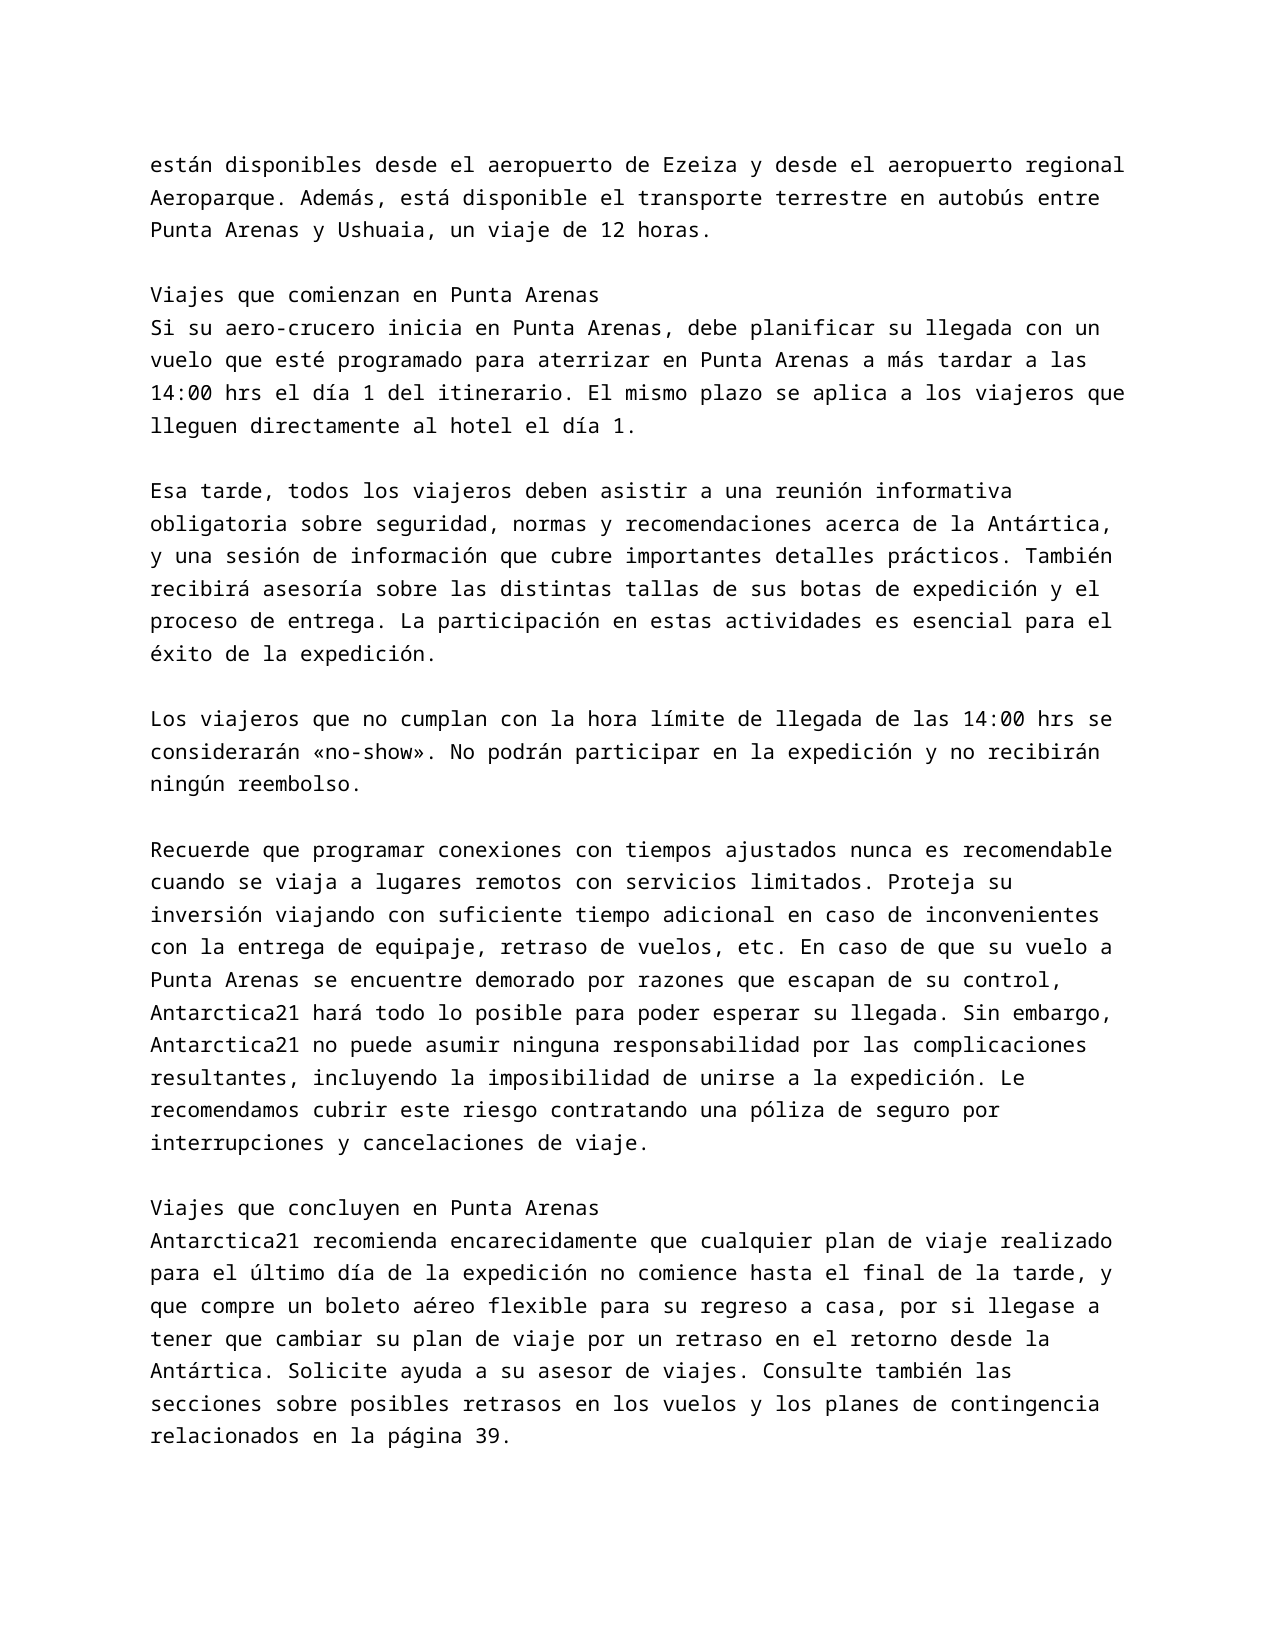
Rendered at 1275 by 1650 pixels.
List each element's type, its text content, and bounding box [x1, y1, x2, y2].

text Viajes que comienzan en Punta Arenas [150, 280, 1125, 309]
text Recuerde que programar conexiones con tiempos ajustados nunca es recomendable cuando se viaja a lugares remotos con servicios limitados. Proteja su inversión viajando con suficiente tiempo adicional en caso de inconvenientes con la entrega de equipaje, retraso de vuelos, etc. En caso de que su vuelo a Punta Arenas se encuentre demorado por razones que escapan de su control, Antarctica21 hará todo lo posible para poder esperar su llegada. Sin embargo, Antarctica21 no puede asumir ninguna responsabilidad por las complicaciones resultantes, incluyendo la imposibilidad de unirse a la expedición. Le recomendamos cubrir este riesgo contratando una póliza de seguro por interrupciones y cancelaciones de viaje. [150, 835, 1125, 1157]
text Los viajeros que no cumplan con la hora límite de llegada de las 14:00 hrs se considerarán «no-show». No podrán participar en la expedición y no recibirán ningún reembolso. [150, 704, 1125, 798]
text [150, 150, 1125, 244]
text Viajes que concluyen en Punta Arenas [150, 1193, 1125, 1222]
text Antarctica21 recomienda encarecidamente que cualquier plan de viaje realizado para el último día de la expedición no comience hasta el final de la tarde, y que compre un boleto aéreo flexible para su regreso a casa, por si llegase a tener que cambiar su plan de viaje por un retraso en el retorno desde la Antártica. Solicite ayuda a su asesor de viajes. Consulte también las secciones sobre posibles retrasos en los vuelos y los planes de contingencia relacionados en la página 39. [150, 1226, 1125, 1450]
text Esa tarde, todos los viajeros deben asistir a una reunión informativa obligatoria sobre seguridad, normas y recomendaciones acerca de la Antártica, y una sesión de información que cubre importantes detalles prácticos. También recibirá asesoría sobre las distintas tallas de sus botas de expedición y el proceso de entrega. La participación en estas actividades es esencial para el éxito de la expedición. [150, 476, 1125, 667]
text Si su aero-crucero inicia en Punta Arenas, debe planificar su llegada con un vuelo que esté programado para aterrizar en Punta Arenas a más tardar a las 14:00 hrs el día 1 del itinerario. El mismo plazo se aplica a los viajeros que lleguen directamente al hotel el día 1. [150, 313, 1125, 439]
